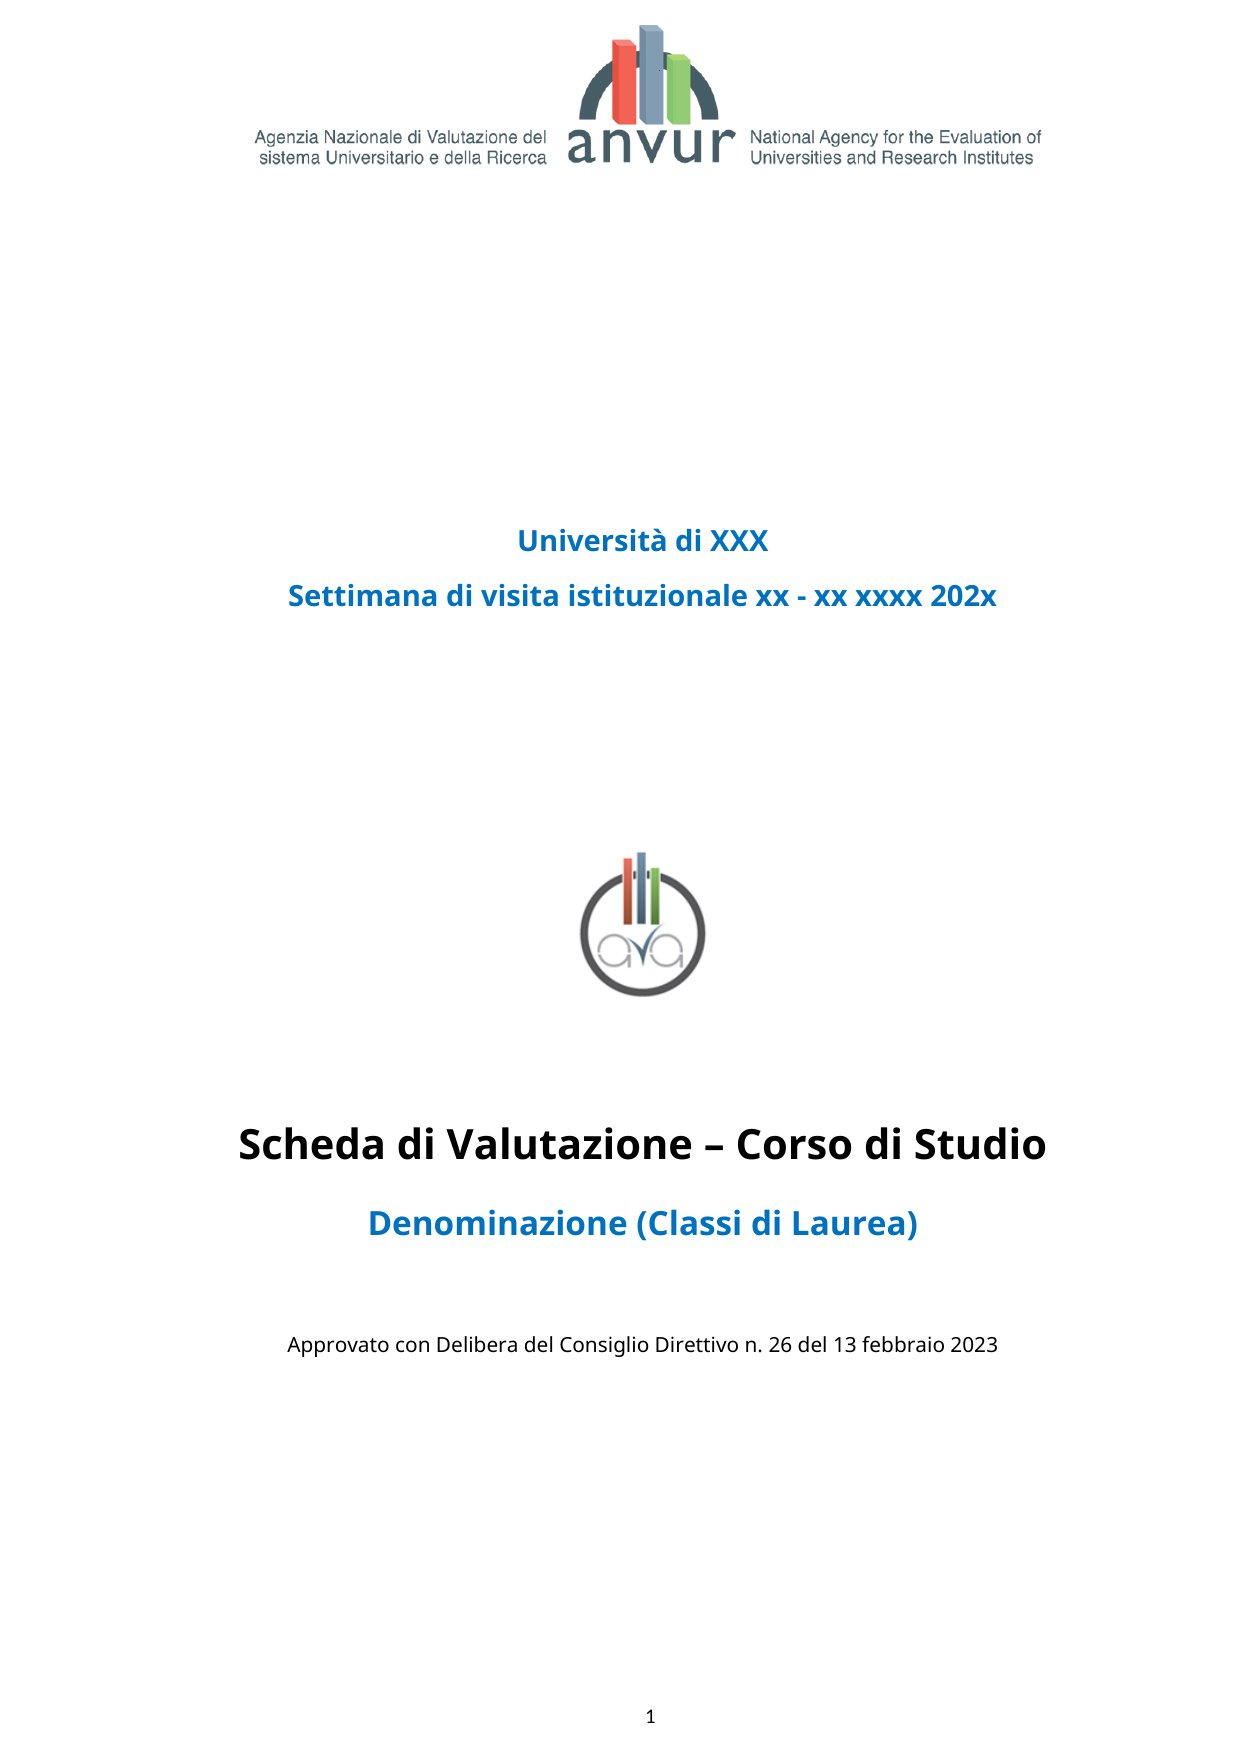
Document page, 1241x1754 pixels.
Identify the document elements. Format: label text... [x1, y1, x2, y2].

text Settimana di visita istituzionale xx - xx xxxx 202x [148, 575, 1138, 614]
list Denominazione (Classi di Laurea) [148, 1200, 1138, 1245]
picture [567, 845, 719, 1006]
text Scheda di Valutazione – Corso di Studio [148, 1114, 1138, 1171]
text Approvato con Delibera del Consiglio Direttivo n. 26 del 13 febbraio 2023 [148, 1330, 1138, 1359]
text Università di XXX [148, 520, 1138, 560]
picture [254, 25, 1046, 192]
